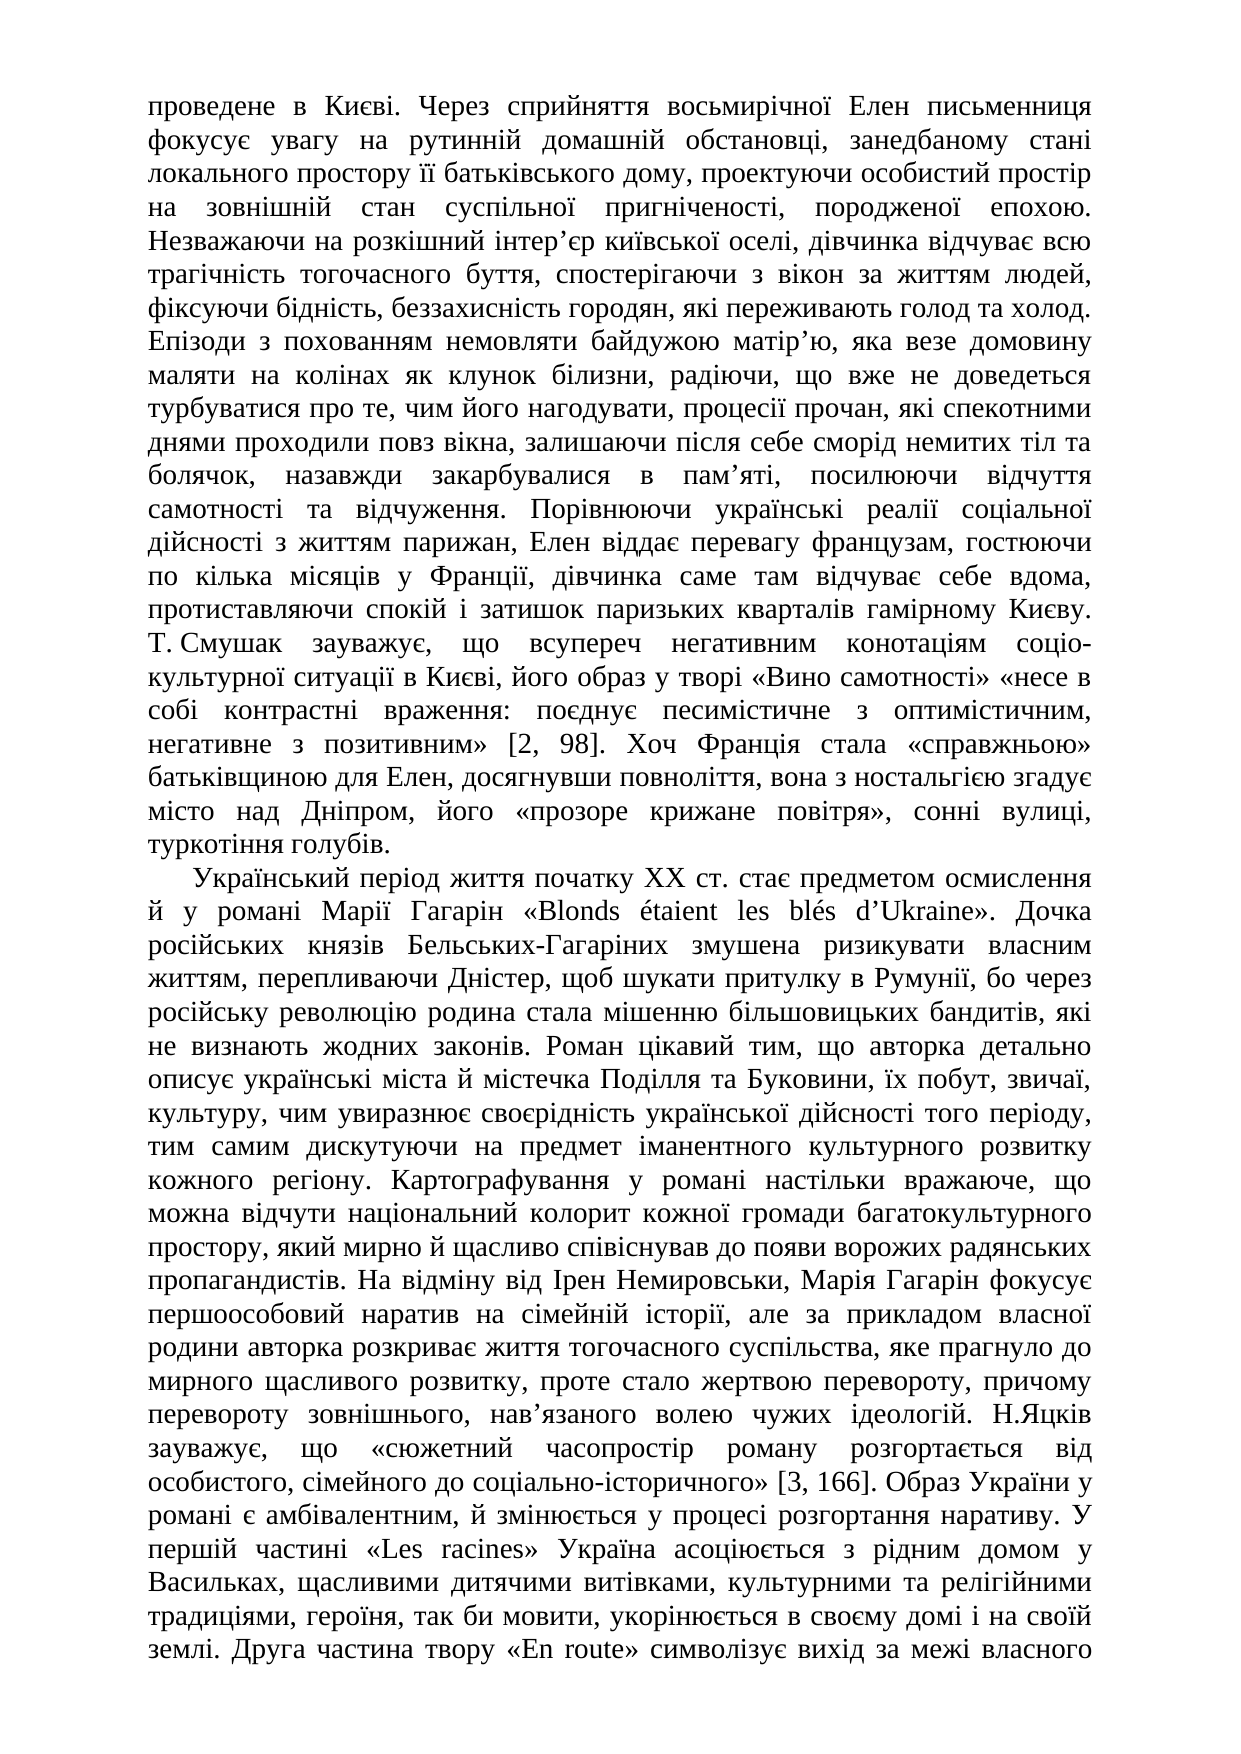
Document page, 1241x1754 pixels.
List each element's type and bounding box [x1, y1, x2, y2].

text [148, 860, 1093, 1665]
text [148, 88, 1093, 860]
